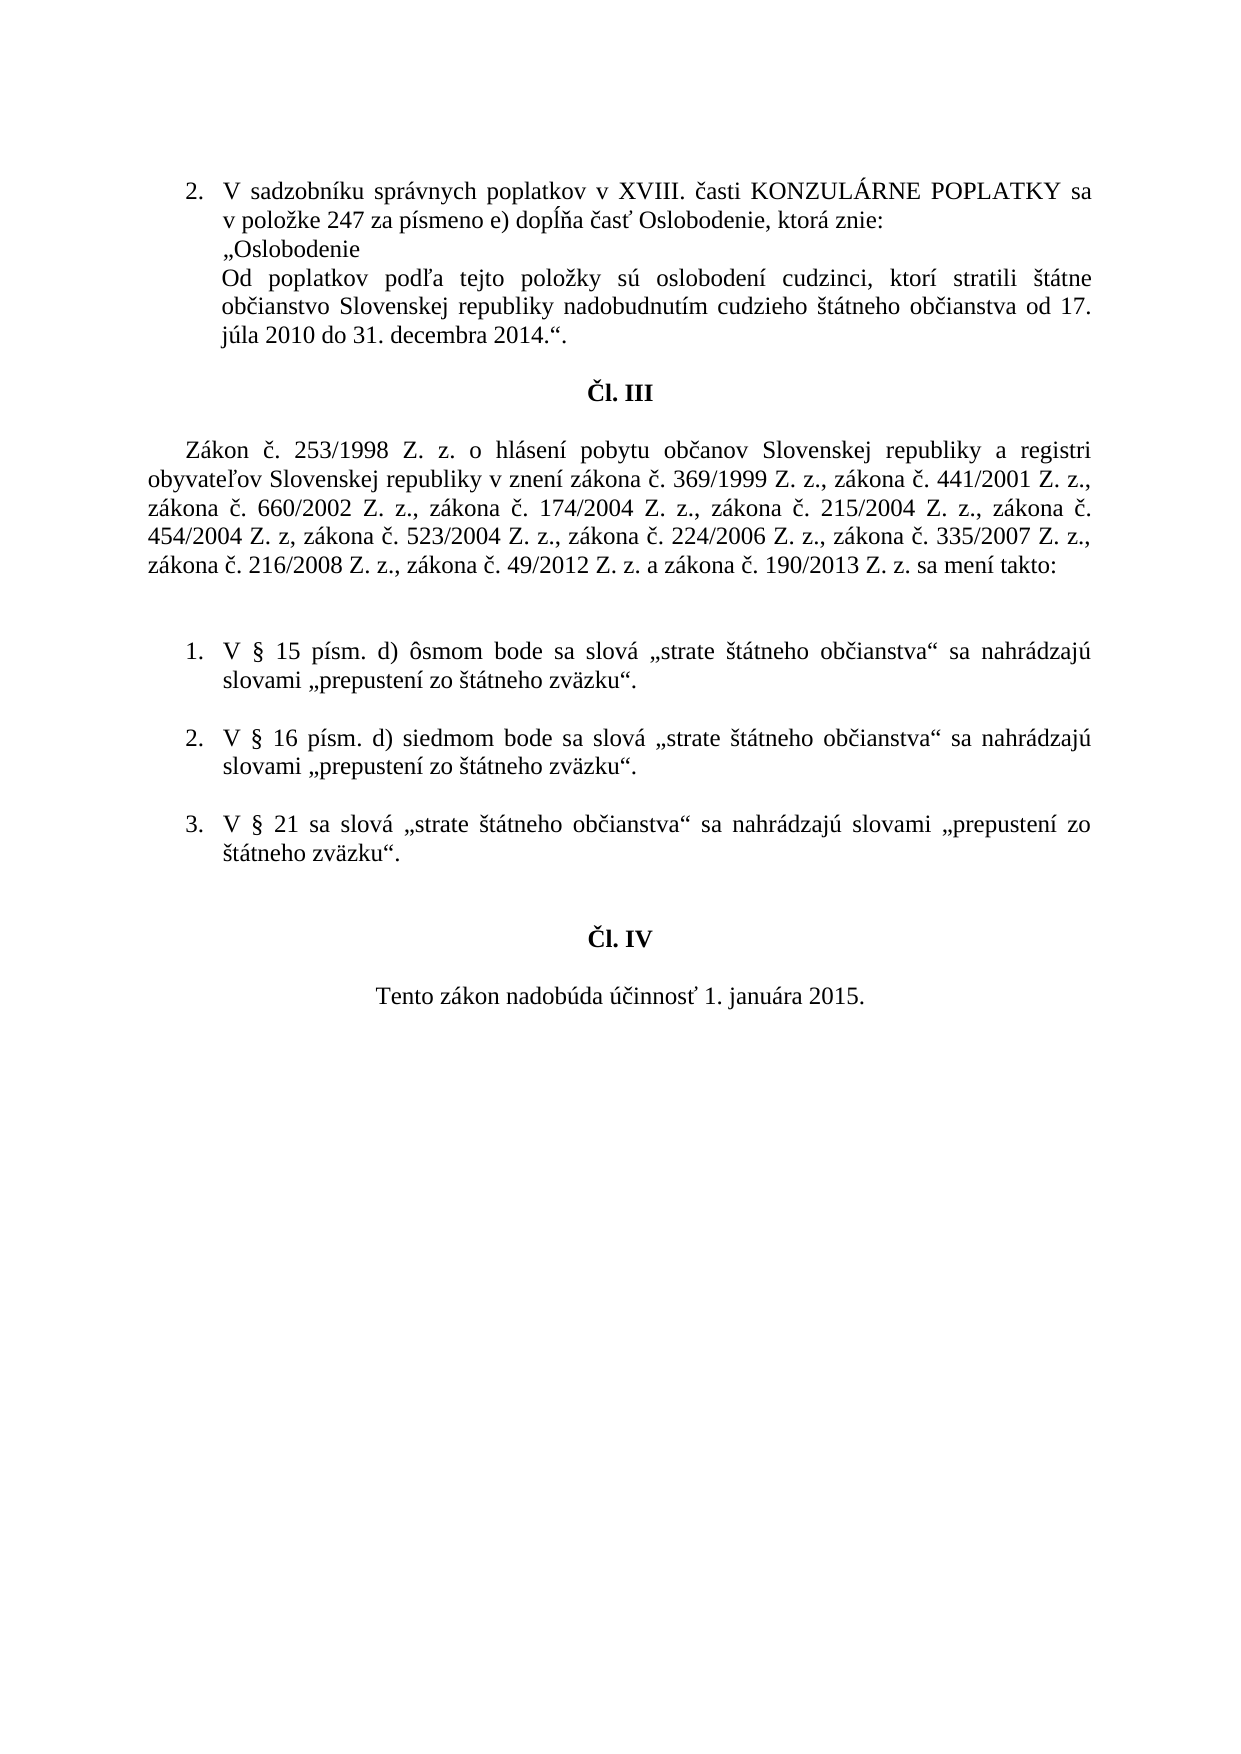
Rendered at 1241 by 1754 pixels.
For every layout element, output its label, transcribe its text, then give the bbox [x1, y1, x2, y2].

text Od poplatkov podľa tejto položky sú oslobodení cudzinci, ktorí stratili štátne občianstvo Slovenskej republiky nadobudnutím cudzieho štátneho občianstva od 17. júla 2010 do 31. decembra 2014.“. [221, 263, 1093, 349]
text Tento zákon nadobúda účinnosť 1. januára 2015. [148, 981, 1093, 1010]
text Zákon č. 253/1998 Z. z. o hlásení pobytu občanov Slovenskej republiky a registri obyvateľov Slovenskej republiky v znení zákona č. 369/1999 Z. z., zákona č. 441/2001 Z. z., zákona č. 660/2002 Z. z., zákona č. 174/2004 Z. z., zákona č. 215/2004 Z. z., zákona č. 454/2004 Z. z, zákona č. 523/2004 Z. z., zákona č. 224/2006 Z. z., zákona č. 335/2007 Z. z., zákona č. 216/2008 Z. z., zákona č. 49/2012 Z. z. a zákona č. 190/2013 Z. z. sa mení takto: [148, 435, 1093, 579]
text „Oslobodenie [223, 234, 1093, 263]
list V sadzobníku správnych poplatkov v XVIII. časti KONZULÁRNE POPLATKY sa v položke 247 za písmeno e) dopĺňa časť Oslobodenie, ktorá znie: [185, 176, 1093, 234]
list V § 16 písm. d) siedmom bode sa slová „strate štátneho občianstva“ sa nahrádzajú slovami „prepustení zo štátneho zväzku“. [185, 723, 1093, 780]
list V § 21 sa slová „strate štátneho občianstva“ sa nahrádzajú slovami „prepustení zo štátneho zväzku“. [185, 809, 1093, 866]
text Čl. III [148, 378, 1093, 406]
list V § 15 písm. d) ôsmom bode sa slová „strate štátneho občianstva“ sa nahrádzajú slovami „prepustení zo štátneho zväzku“. [185, 636, 1093, 694]
text Čl. IV [148, 924, 1093, 953]
